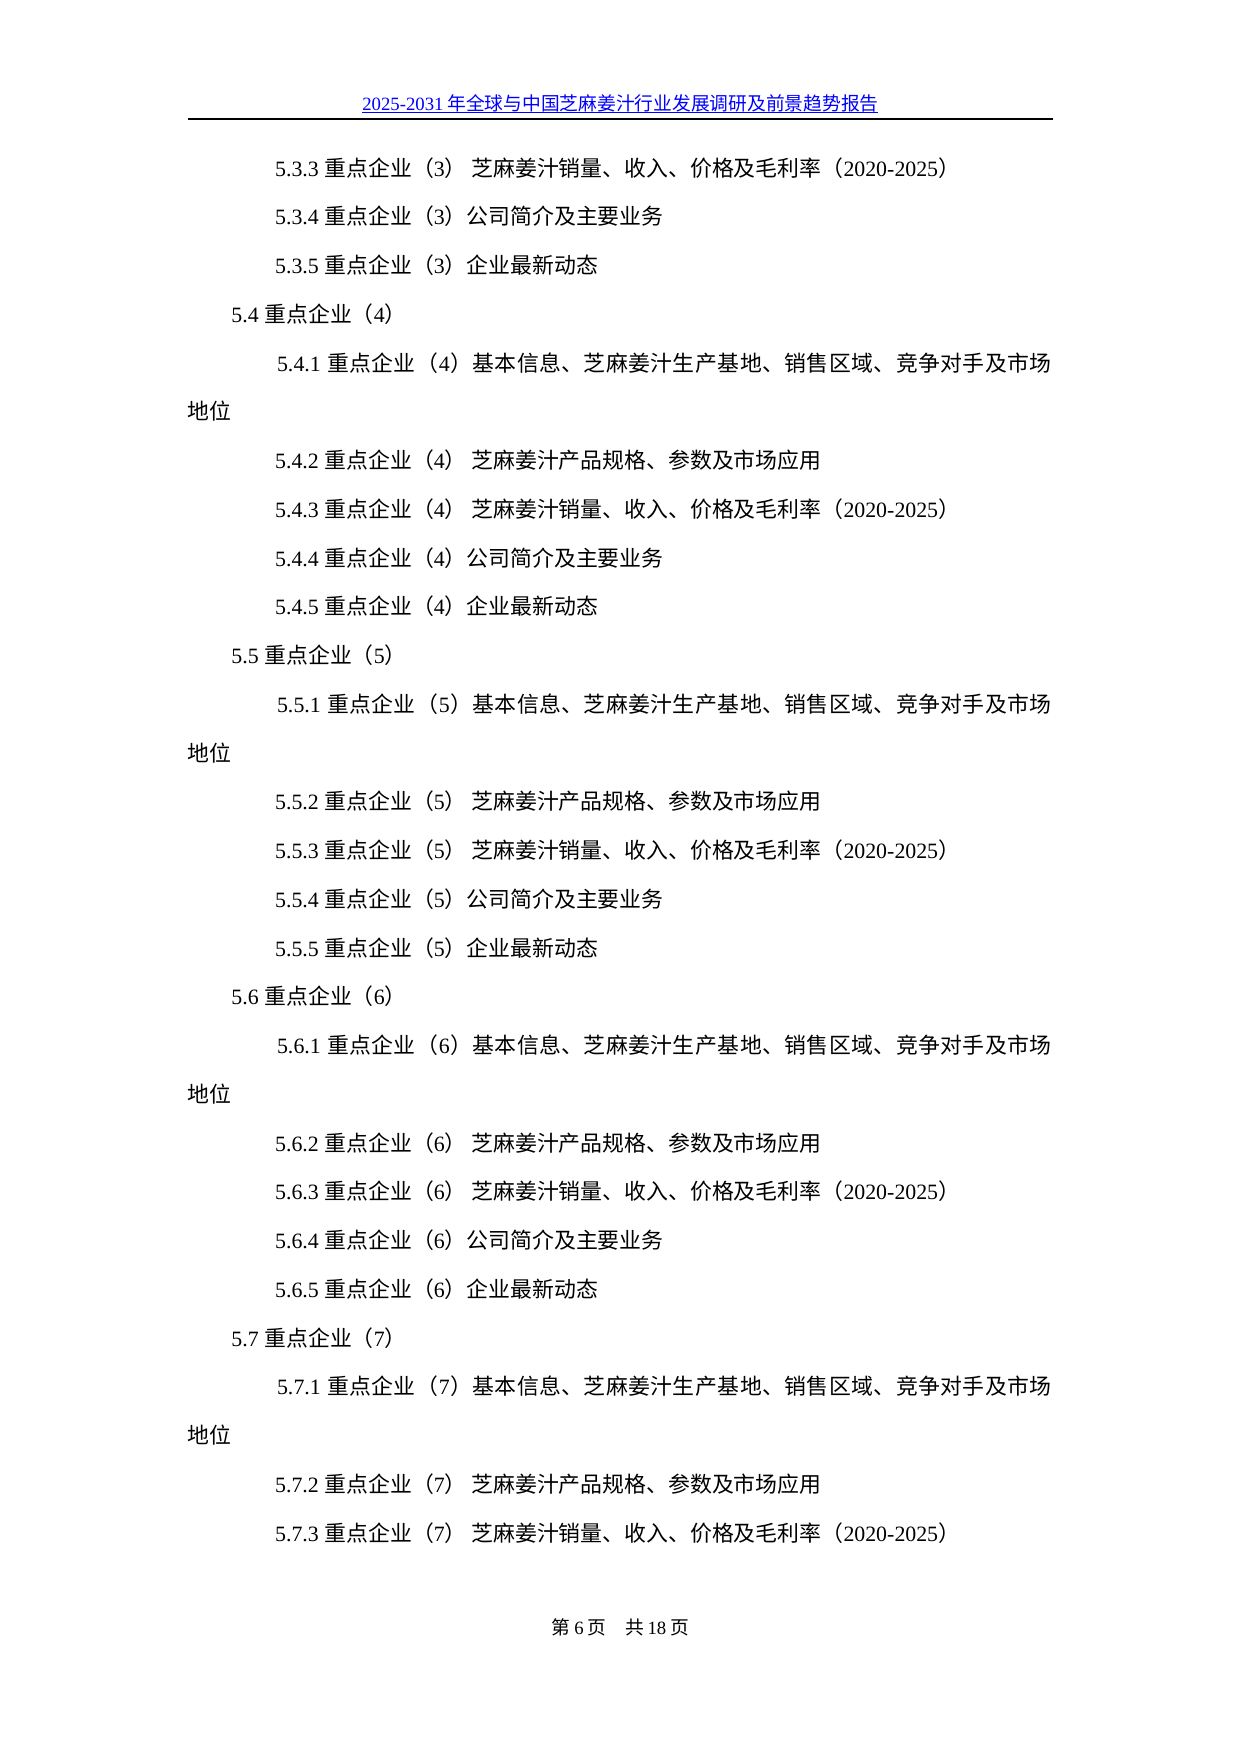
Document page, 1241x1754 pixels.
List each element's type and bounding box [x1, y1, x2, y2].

text [187, 150, 1053, 1548]
